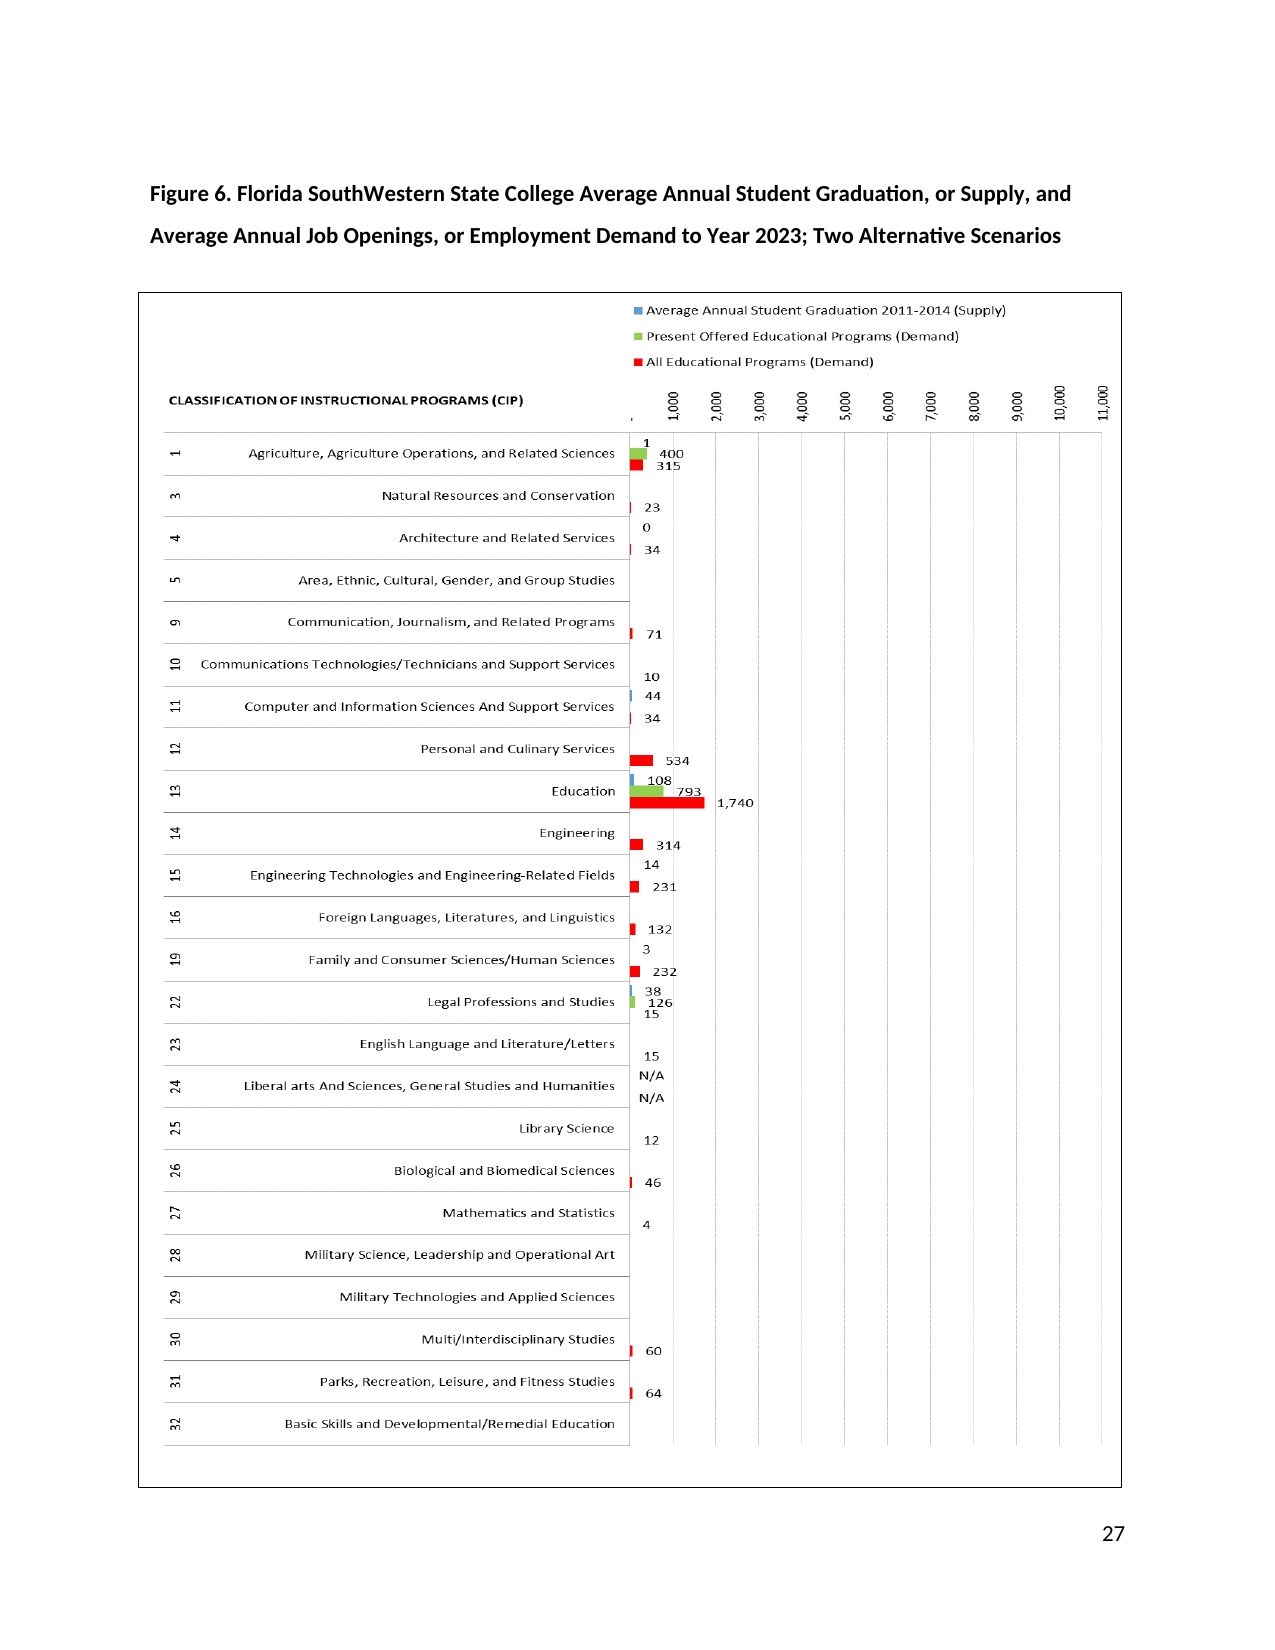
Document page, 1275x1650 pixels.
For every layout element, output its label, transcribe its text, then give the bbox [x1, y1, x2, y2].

text Figure 6. Florida SouthWestern State College Average Annual Student Graduation, or Supply, and Average Annual Job Openings, or Employment Demand to Year 2023; Two Alternative Scenarios [150, 179, 1125, 249]
picture [150, 293, 1110, 1462]
table_header [139, 293, 1121, 1487]
